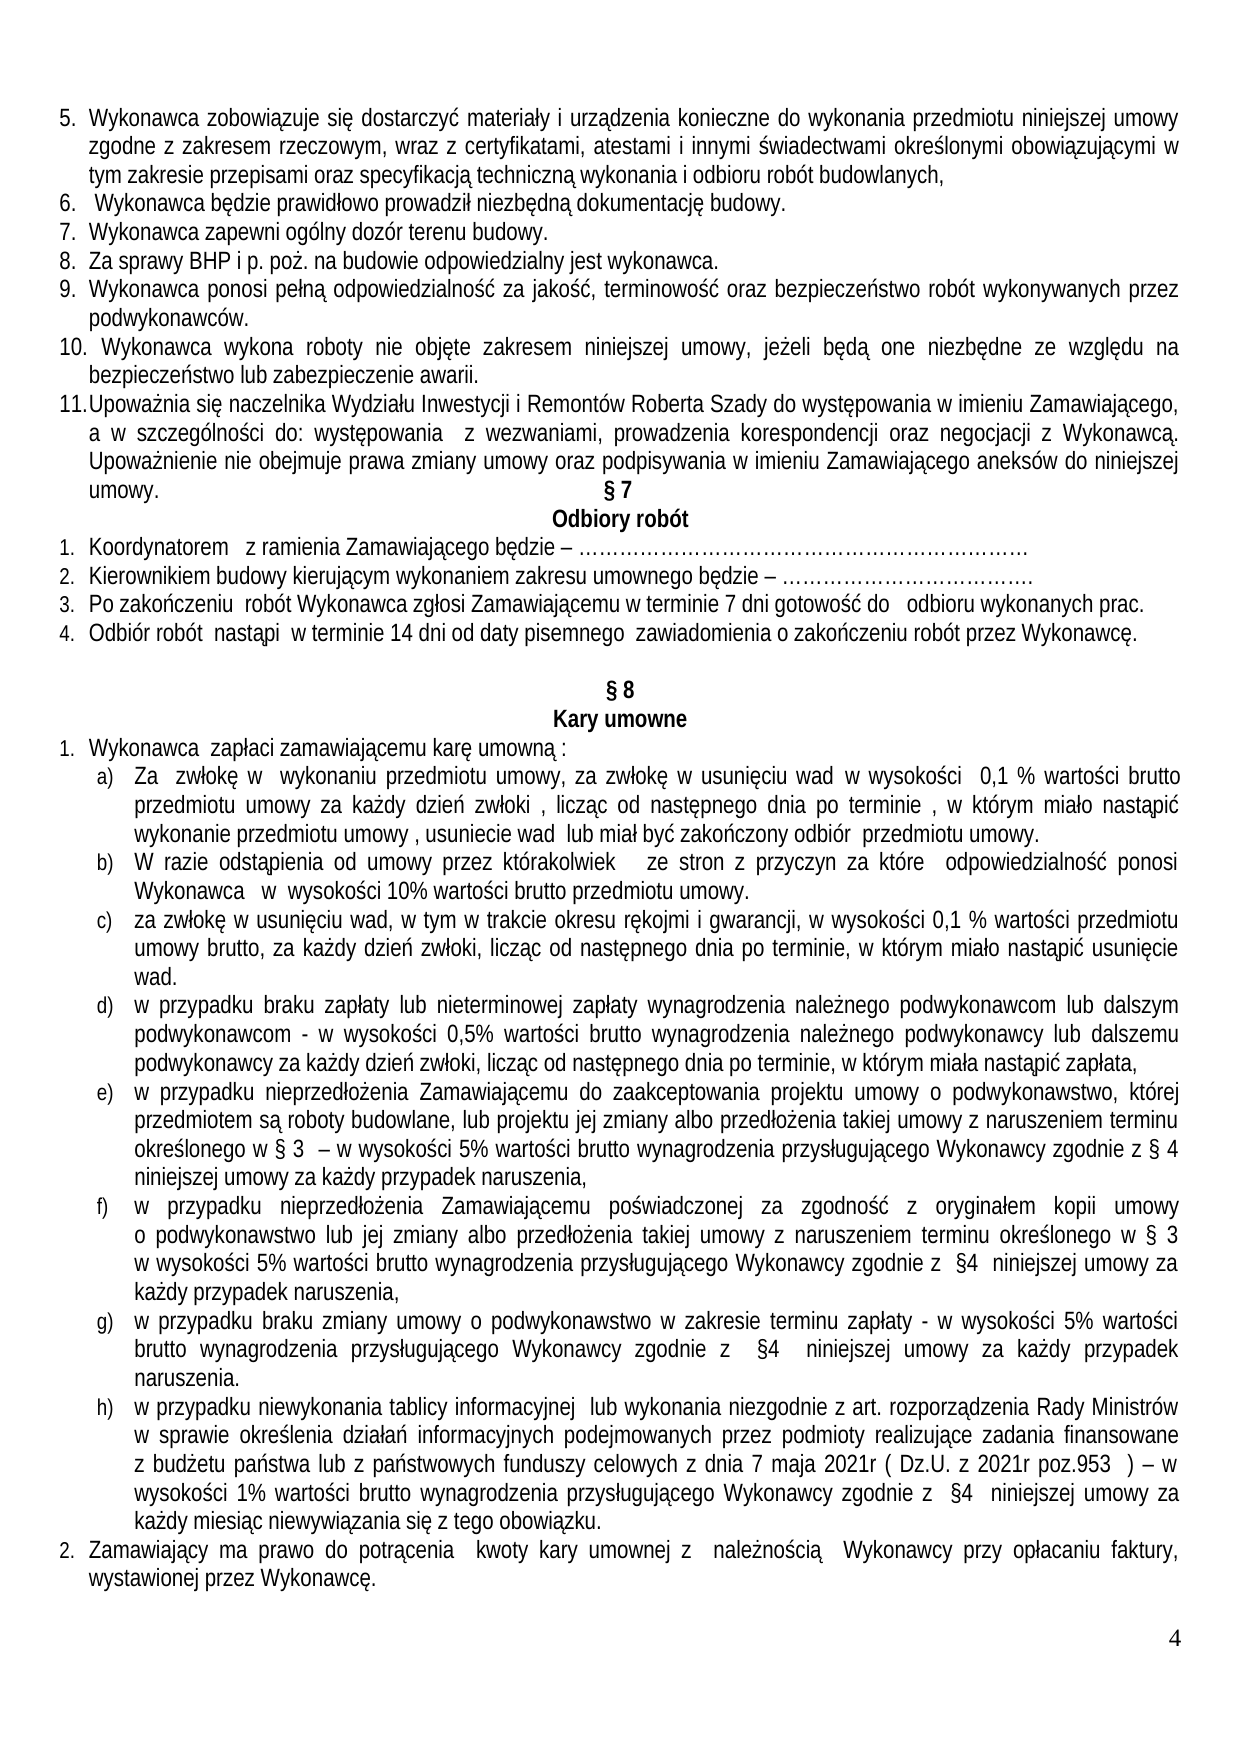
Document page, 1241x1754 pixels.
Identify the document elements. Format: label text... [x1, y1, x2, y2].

list Wykonawca wykona roboty nie objęte zakresem niniejszej umowy, jeżeli będą one niezbędne ze względu na bezpieczeństwo lub zabezpieczenie awarii. [59, 332, 1181, 389]
list Za sprawy BHP i p. poż. na budowie odpowiedzialny jest wykonawca. [59, 246, 1181, 274]
list w przypadku braku zapłaty lub nieterminowej zapłaty wynagrodzenia należnego podwykonawcom lub dalszym podwykonawcom - w wysokości 0,5% wartości brutto wynagrodzenia należnego podwykonawcy lub dalszemu podwykonawcy za każdy dzień zwłoki, licząc od następnego dnia po terminie, w którym miała nastąpić zapłata, [97, 991, 1181, 1076]
list w przypadku nieprzedłożenia Zamawiającemu do zaakceptowania projektu umowy o podwykonawstwo, której przedmiotem są roboty budowlane, lub projektu jej zmiany albo przedłożenia takiej umowy z naruszeniem terminu określonego w § 3 – w wysokości 5% wartości brutto wynagrodzenia przysługującego Wykonawcy zgodnie z § 4 niniejszej umowy za każdy przypadek naruszenia, [97, 1076, 1181, 1191]
list za zwłokę w usunięciu wad, w tym w trakcie okresu rękojmi i gwarancji, w wysokości 0,1 % wartości przedmiotu umowy brutto, za każdy dzień zwłoki, licząc od następnego dnia po terminie, w którym miało nastąpić usunięcie wad. [97, 904, 1181, 991]
text § 8 [59, 675, 1181, 704]
list Koordynatorem z ramienia Zamawiającego będzie – ………………………………………………………… [59, 532, 1181, 561]
list Wykonawca będzie prawidłowo prowadził niezbędną dokumentację budowy. [59, 188, 1181, 217]
list Za zwłokę w wykonaniu przedmiotu umowy, za zwłokę w usunięciu wad w wysokości 0,1 % wartości brutto przedmiotu umowy za każdy dzień zwłoki , licząc od następnego dnia po terminie , w którym miało nastąpić wykonanie przedmiotu umowy , usuniecie wad lub miał być zakończony odbiór przedmiotu umowy. [97, 761, 1181, 847]
list Wykonawca zapłaci zamawiającemu karę umowną : [59, 733, 1181, 761]
text Kary umowne [59, 704, 1181, 733]
list Po zakończeniu robót Wykonawca zgłosi Zamawiającemu w terminie 7 dni gotowość do odbioru wykonanych prac. [59, 589, 1181, 618]
list Wykonawca ponosi pełną odpowiedzialność za jakość, terminowość oraz bezpieczeństwo robót wykonywanych przez podwykonawców. [59, 274, 1181, 332]
list Wykonawca zapewni ogólny dozór terenu budowy. [59, 217, 1181, 246]
list W razie odstąpienia od umowy przez którakolwiek ze stron z przyczyn za które odpowiedzialność ponosi Wykonawca w wysokości 10% wartości brutto przedmiotu umowy. [97, 847, 1181, 904]
list w przypadku niewykonania tablicy informacyjnej lub wykonania niezgodnie z art. rozporządzenia Rady Ministrów w sprawie określenia działań informacyjnych podejmowanych przez podmioty realizujące zadania finansowane z budżetu państwa lub z państwowych funduszy celowych z dnia 7 maja 2021r ( Dz.U. z 2021r poz.953 ) – w wysokości 1% wartości brutto wynagrodzenia przysługującego Wykonawcy zgodnie z §4 niniejszej umowy za każdy miesiąc niewywiązania się z tego obowiązku. [97, 1392, 1181, 1535]
text Odbiory robót [59, 503, 1181, 532]
list w przypadku braku zmiany umowy o podwykonawstwo w zakresie terminu zapłaty - w wysokości 5% wartości brutto wynagrodzenia przysługującego Wykonawcy zgodnie z §4 niniejszej umowy za każdy przypadek naruszenia. [97, 1306, 1181, 1392]
list Odbiór robót nastąpi w terminie 14 dni od daty pisemnego zawiadomienia o zakończeniu robót przez Wykonawcę. [59, 618, 1181, 647]
list Upoważnia się naczelnika Wydziału Inwestycji i Remontów Roberta Szady do występowania w imieniu Zamawiającego, a w szczególności do: występowania z wezwaniami, prowadzenia korespondencji oraz negocjacji z Wykonawcą. Upoważnienie nie obejmuje prawa zmiany umowy oraz podpisywania w imieniu Zamawiającego aneksów do niniejszej umowy. § 7 [59, 389, 1181, 503]
list w przypadku nieprzedłożenia Zamawiającemu poświadczonej za zgodność z oryginałem kopii umowy o podwykonawstwo lub jej zmiany albo przedłożenia takiej umowy z naruszeniem terminu określonego w § 3 w wysokości 5% wartości brutto wynagrodzenia przysługującego Wykonawcy zgodnie z §4 niniejszej umowy za każdy przypadek naruszenia, [97, 1191, 1181, 1306]
list Wykonawca zobowiązuje się dostarczyć materiały i urządzenia konieczne do wykonania przedmiotu niniejszej umowy zgodne z zakresem rzeczowym, wraz z certyfikatami, atestami i innymi świadectwami określonymi obowiązującymi w tym zakresie przepisami oraz specyfikacją techniczną wykonania i odbioru robót budowlanych, [59, 102, 1181, 188]
list Zamawiający ma prawo do potrącenia kwoty kary umownej z należnością Wykonawcy przy opłacaniu faktury, wystawionej przez Wykonawcę. [59, 1535, 1181, 1592]
list Kierownikiem budowy kierującym wykonaniem zakresu umownego będzie – ………………………………. [59, 561, 1181, 589]
